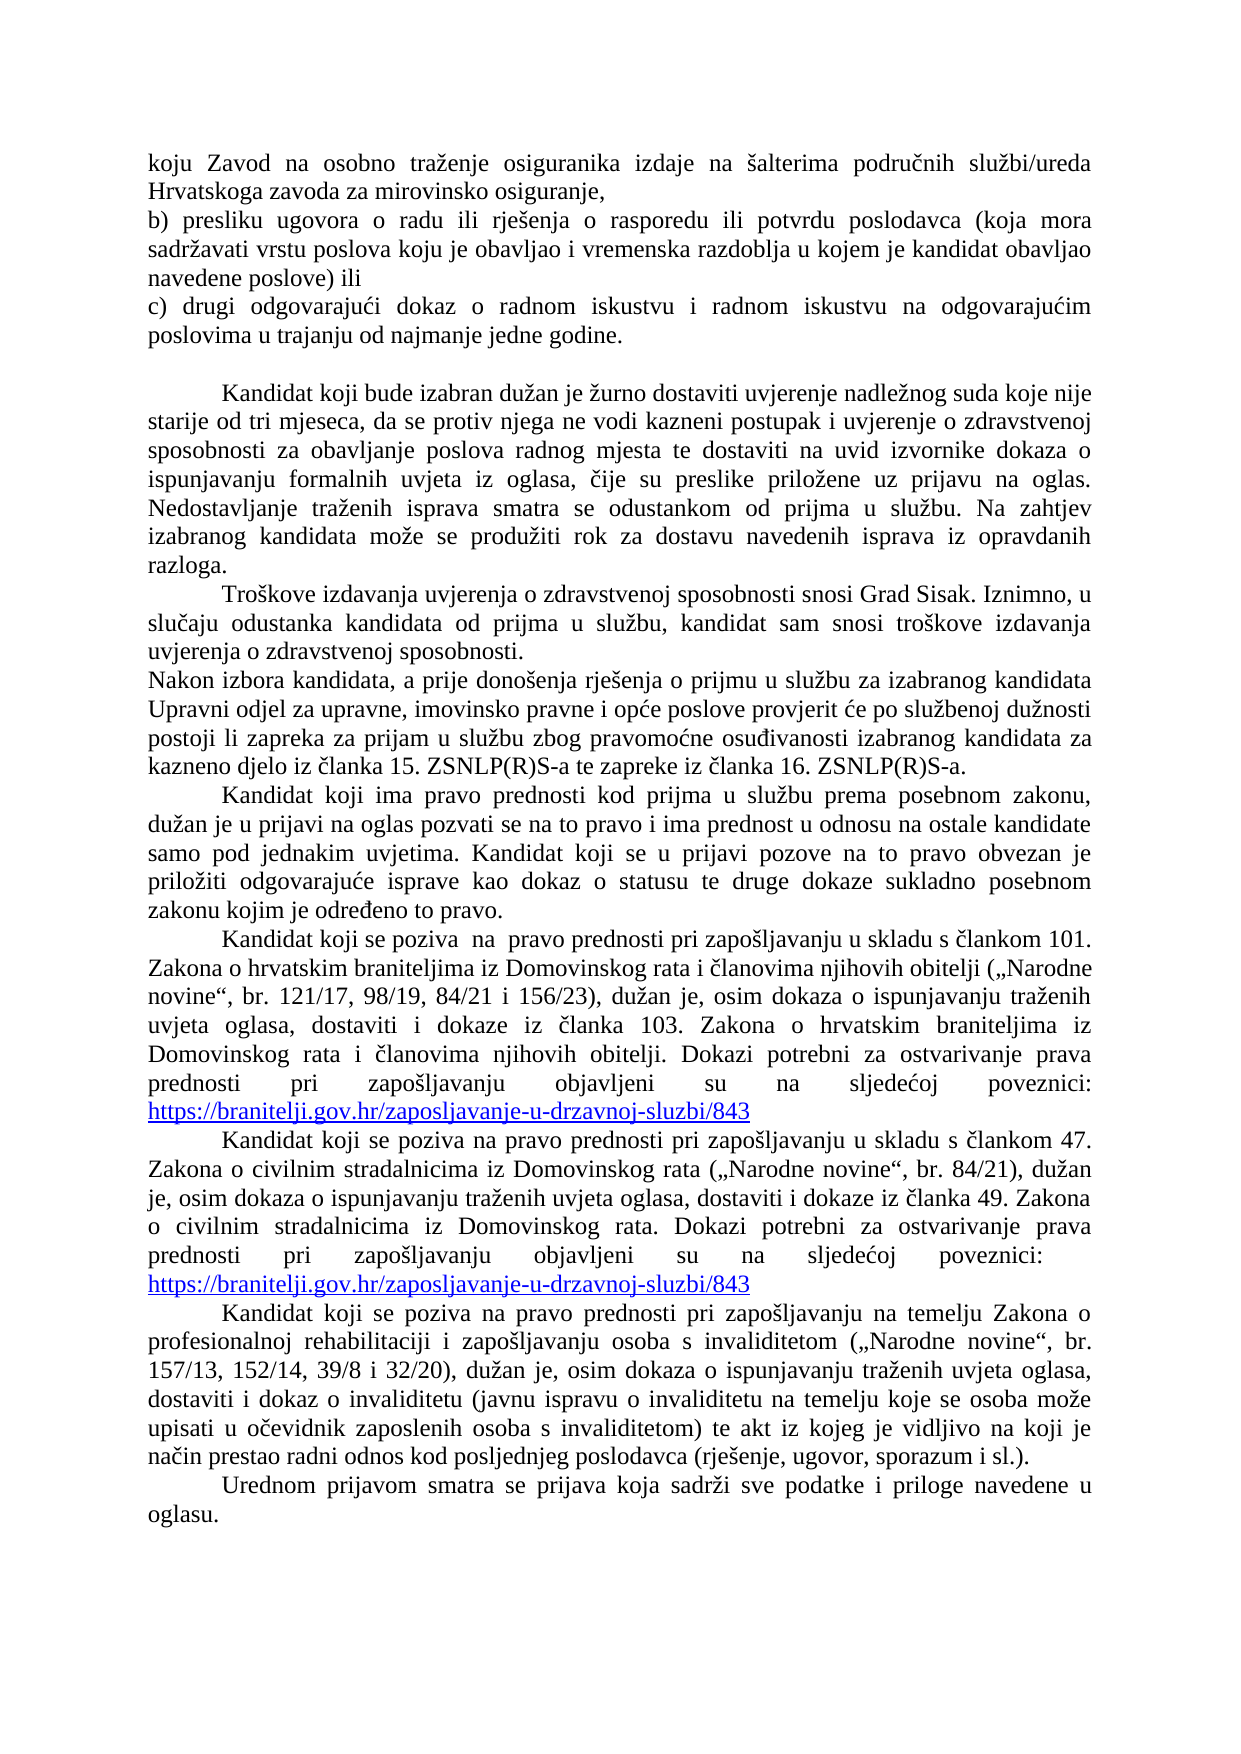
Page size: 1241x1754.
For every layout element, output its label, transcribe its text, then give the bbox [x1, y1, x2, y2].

text b) presliku ugovora o radu ili rješenja o rasporedu ili potvrdu poslodavca (koja mora sadržavati vrstu poslova koju je obavljao i vremenska razdoblja u kojem je kandidat obavljao navedene poslove) ili [148, 205, 1093, 291]
text c) drugi odgovarajući dokaz o radnom iskustvu i radnom iskustvu na odgovarajućim poslovima u trajanju od najmanje jedne godine. [148, 291, 1093, 349]
text Kandidat koji ima pravo prednosti kod prijma u službu prema posebnom zakonu, dužan je u prijavi na oglas pozvati se na to pravo i ima prednost u odnosu na ostale kandidate samo pod jednakim uvjetima. Kandidat koji se u prijavi pozove na to pravo obvezan je priložiti odgovarajuće isprave kao dokaz o statusu te druge dokaze sukladno posebnom zakonu kojim je određeno to pravo. [148, 780, 1093, 924]
text Nakon izbora kandidata, a prije donošenja rješenja o prijmu u službu za izabranog kandidata Upravni odjel za upravne, imovinsko pravne i opće poslove provjerit će po službenoj dužnosti postoji li zapreka za prijam u službu zbog pravomoćne osuđivanosti izabranog kandidata za kazneno djelo iz članka 15. ZSNLP(R)S-a te zapreke iz članka 16. ZSNLP(R)S-a. [148, 665, 1093, 780]
text Troškove izdavanja uvjerenja o zdravstvenoj sposobnosti snosi Grad Sisak. Iznimno, u slučaju odustanka kandidata od prijma u službu, kandidat sam snosi troškove izdavanja uvjerenja o zdravstvenoj sposobnosti. [148, 579, 1093, 665]
text Kandidat koji se poziva na pravo prednosti pri zapošljavanju u skladu s člankom 101. Zakona o hrvatskim braniteljima iz Domovinskog rata i članovima njihovih obitelji („Narodne novine“, br. 121/17, 98/19, 84/21 i 156/23), dužan je, osim dokaza o ispunjavanju traženih uvjeta oglasa, dostaviti i dokaze iz članka 103. Zakona o hrvatskim braniteljima iz Domovinskog rata i članovima njihovih obitelji. Dokazi potrebni za ostvarivanje prava prednosti pri zapošljavanju objavljeni su na sljedećoj poveznici: https://branitelji.gov.hr/zaposljavanje-u-drzavnoj-sluzbi/843 [148, 924, 1093, 1125]
text Kandidat koji se poziva na pravo prednosti pri zapošljavanju u skladu s člankom 47. Zakona o civilnim stradalnicima iz Domovinskog rata („Narodne novine“, br. 84/21), dužan je, osim dokaza o ispunjavanju traženih uvjeta oglasa, dostaviti i dokaze iz članka 49. Zakona o civilnim stradalnicima iz Domovinskog rata. Dokazi potrebni za ostvarivanje prava prednosti pri zapošljavanju objavljeni su na sljedećoj poveznici: https://branitelji.gov.hr/zaposljavanje-u-drzavnoj-sluzbi/843 [148, 1125, 1093, 1298]
text Kandidat koji se poziva na pravo prednosti pri zapošljavanju na temelju Zakona o profesionalnoj rehabilitaciji i zapošljavanju osoba s invaliditetom („Narodne novine“, br. 157/13, 152/14, 39/8 i 32/20), dužan je, osim dokaza o ispunjavanju traženih uvjeta oglasa, dostaviti i dokaz o invaliditetu (javnu ispravu o invaliditetu na temelju koje se osoba može upisati u očevidnik zaposlenih osoba s invaliditetom) te akt iz kojeg je vidljivo na koji je način prestao radni odnos kod posljednjeg poslodavca (rješenje, ugovor, sporazum i sl.). [148, 1298, 1093, 1470]
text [148, 148, 1093, 205]
text Kandidat koji bude izabran dužan je žurno dostaviti uvjerenje nadležnog suda koje nije starije od tri mjeseca, da se protiv njega ne vodi kazneni postupak i uvjerenje o zdravstvenoj sposobnosti za obavljanje poslova radnog mjesta te dostaviti na uvid izvornike dokaza o ispunjavanju formalnih uvjeta iz oglasa, čije su preslike priložene uz prijavu na oglas. Nedostavljanje traženih isprava smatra se odustankom od prijma u službu. Na zahtjev izabranog kandidata može se produžiti rok za dostavu navedenih isprava iz opravdanih razloga. [148, 378, 1093, 579]
text Urednom prijavom smatra se prijava koja sadrži sve podatke i priloge navedene u oglasu. [148, 1470, 1093, 1528]
